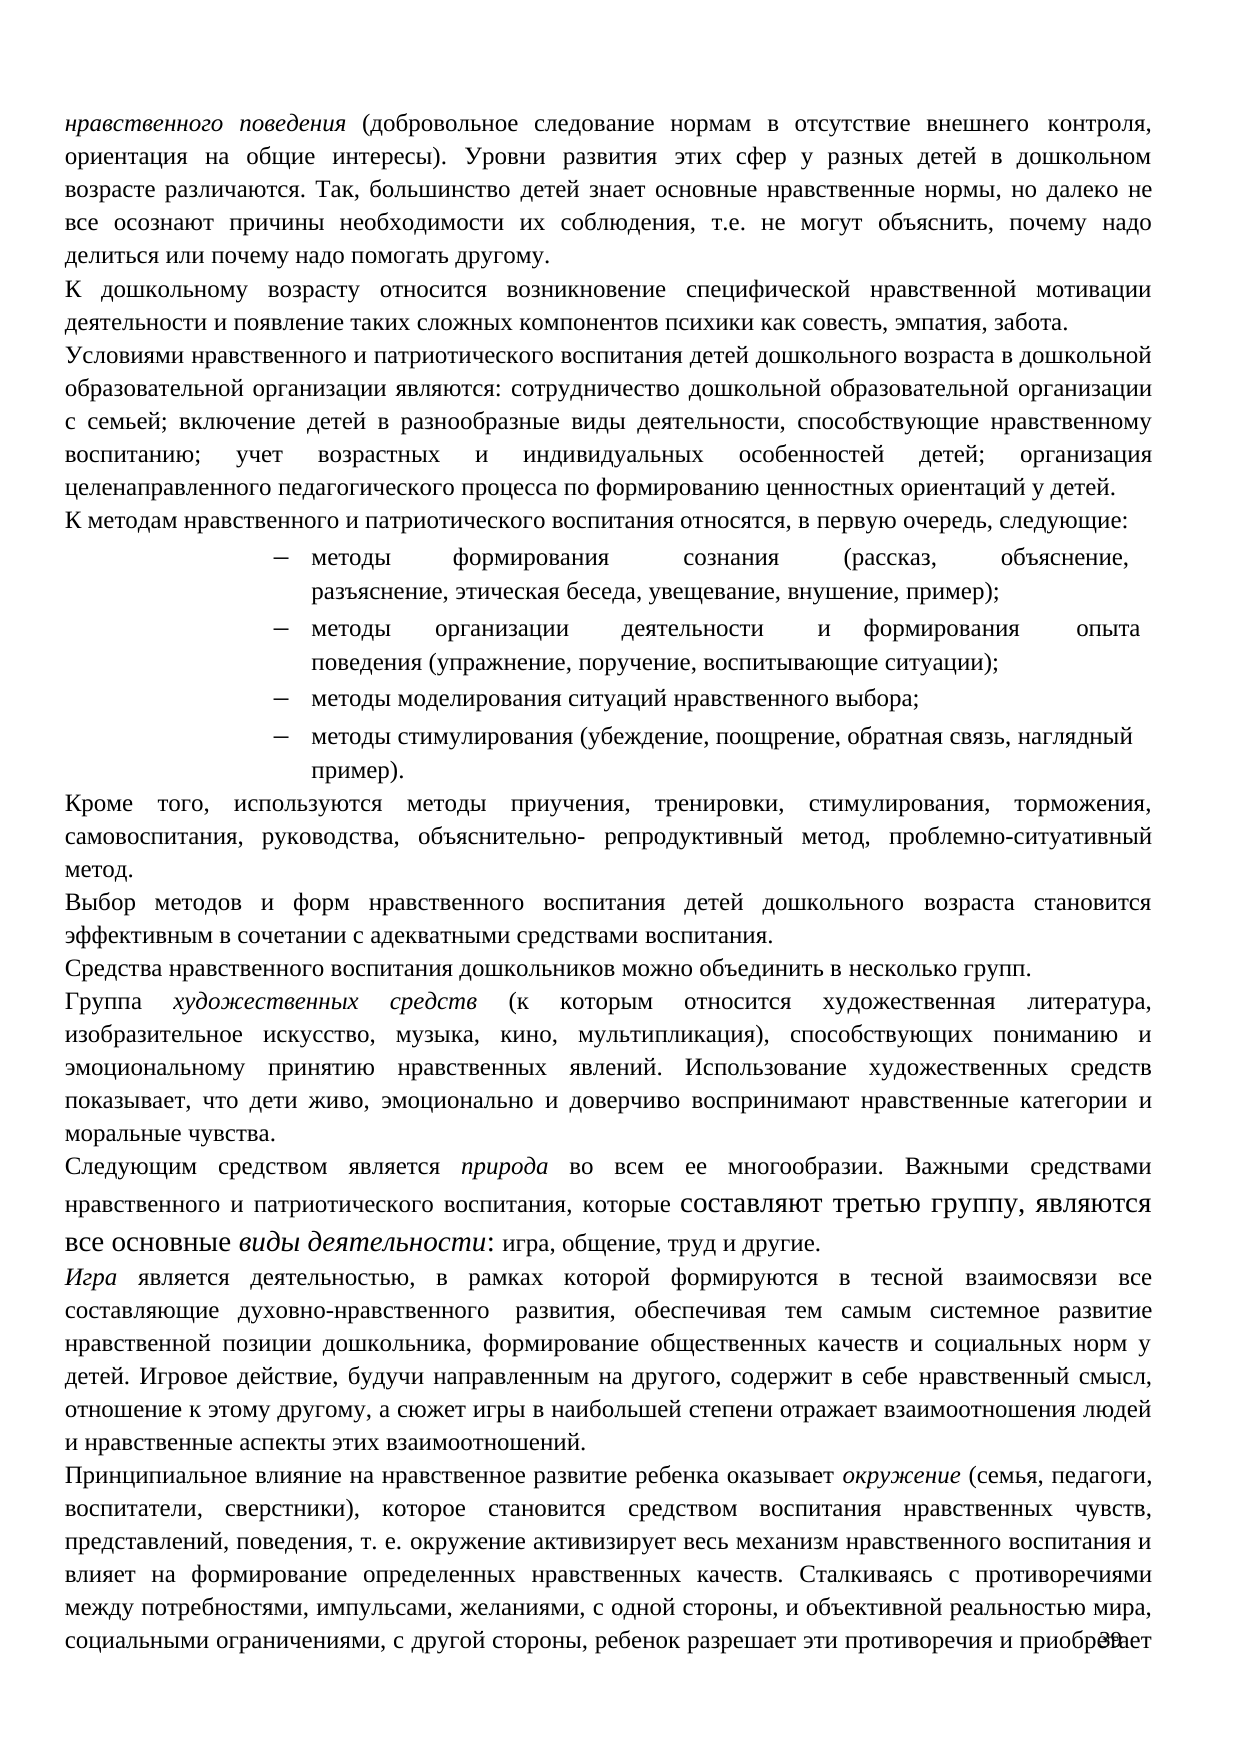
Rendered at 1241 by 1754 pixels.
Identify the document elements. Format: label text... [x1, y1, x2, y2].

list методы формирования сознания (рассказ, объяснение, разъяснение, этическая беседа, увещевание, внушение, пример); [274, 538, 1152, 604]
text Кроме того, используются методы приучения, тренировки, стимулирования, торможения, самовоспитания, руководства, объяснительно- репродуктивный метод, проблемно-ситуативный метод. [64, 788, 1152, 883]
text Следующим средством является природа во всем ее многообразии. Важными средствами нравственного и патриотического воспитания, которые составляют третью группу, являются все основные виды деятельности: игра, общение, труд и другие. [64, 1151, 1152, 1257]
text К методам нравственного и патриотического воспитания относятся, в первую очередь, следующие: [64, 505, 1152, 534]
list методы стимулирования (убеждение, поощрение, обратная связь, наглядный пример). [274, 717, 1152, 784]
list методы организации деятельности и формирования опыта поведения (упражнение, поручение, воспитывающие ситуации); [274, 609, 1152, 675]
text Выбор методов и форм нравственного воспитания детей дошкольного возраста становится эффективным в сочетании с адекватными средствами воспитания. [64, 887, 1151, 949]
text Средства нравственного воспитания дошкольников можно объединить в несколько групп. [64, 953, 1152, 982]
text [64, 1460, 1152, 1654]
text Группа художественных средств (к которым относится художественная литература, изобразительное искусство, музыка, кино, мультипликация), способствующих пониманию и эмоциональному принятию нравственных явлений. Использование художественных средств показывает, что дети живо, эмоционально и доверчиво воспринимают нравственные категории и моральные чувства. [64, 986, 1152, 1147]
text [64, 108, 1152, 269]
text Игра является деятельностью, в рамках которой формируются в тесной взаимосвязи все составляющие духовно-нравственного развития, обеспечивая тем самым системное развитие нравственной позиции дошкольника, формирование общественных качеств и социальных норм у детей. Игровое действие, будучи направленным на другого, содержит в себе нравственный смысл, отношение к этому другому, а сюжет игры в наибольшей степени отражает взаимоотношения людей и нравственные аспекты этих взаимоотношений. [64, 1262, 1152, 1456]
text Условиями нравственного и патриотического воспитания детей дошкольного возраста в дошкольной образовательной организации являются: сотрудничество дошкольной образовательной организации с семьей; включение детей в разнообразные виды деятельности, способствующие нравственному воспитанию; учет возрастных и индивидуальных особенностей детей; организация целенаправленного педагогического процесса по формированию ценностных ориентаций у детей. [64, 340, 1152, 501]
list методы моделирования ситуаций нравственного выбора; [274, 679, 1207, 713]
text К дошкольному возрасту относится возникновение специфической нравственной мотивации деятельности и появление таких сложных компонентов психики как совесть, эмпатия, забота. [64, 274, 1151, 336]
